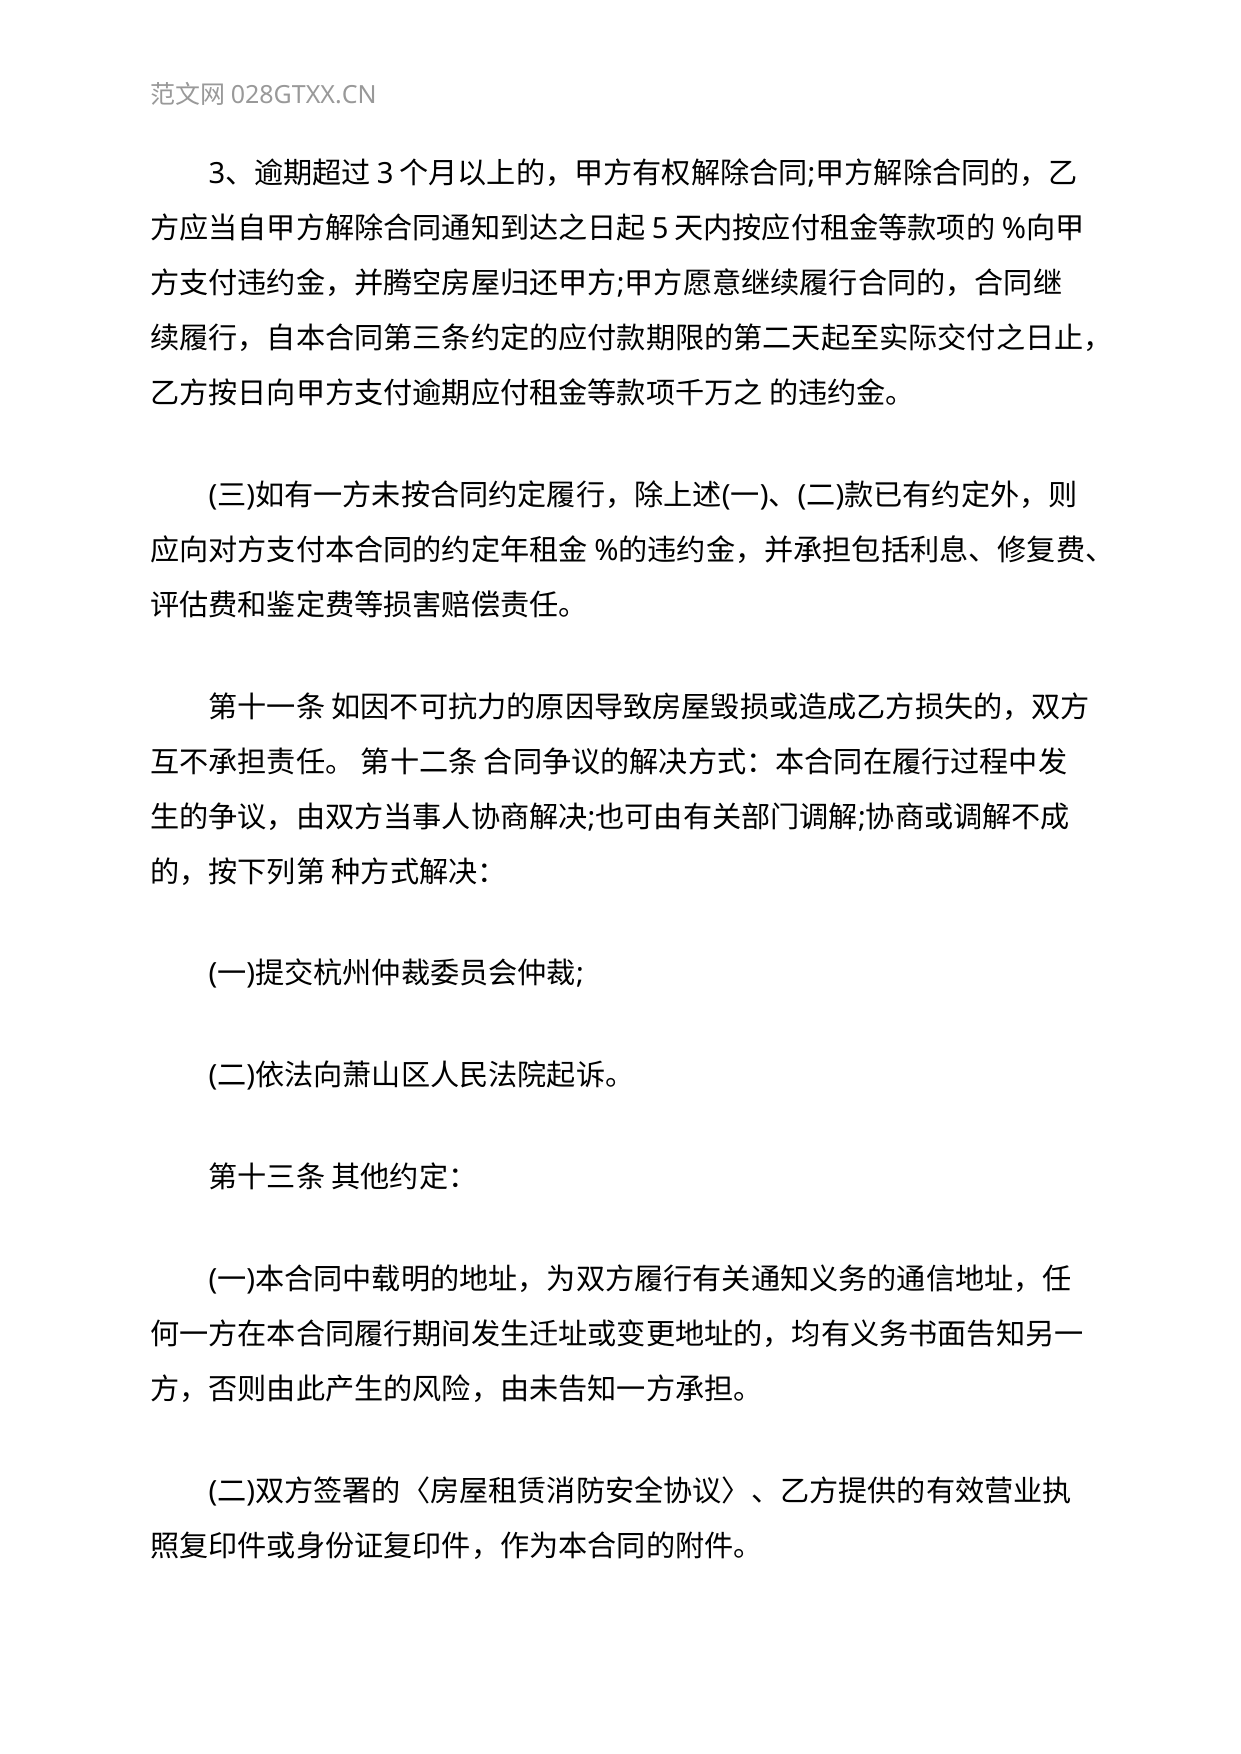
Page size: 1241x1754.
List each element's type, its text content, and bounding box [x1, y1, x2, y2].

text (三)如有一方未按合同约定履行，除上述(一)、(二)款已有约定外，则应向对方支付本合同的约定年租金 %的违约金，并承担包括利息、修复费、评估费和鉴定费等损害赔偿责任。 [150, 472, 1090, 624]
text (一)提交杭州仲裁委员会仲裁; [150, 950, 1090, 992]
text (一)本合同中载明的地址，为双方履行有关通知义务的通信地址，任何一方在本合同履行期间发生迁址或变更地址的，均有义务书面告知另一方，否则由此产生的风险，由未告知一方承担。 [150, 1256, 1090, 1408]
text (二)依法向萧山区人民法院起诉。 [150, 1052, 1090, 1094]
text (二)双方签署的〈房屋租赁消防安全协议〉、乙方提供的有效营业执照复印件或身份证复印件，作为本合同的附件。 [150, 1467, 1090, 1565]
text 第十三条 其他约定： [150, 1154, 1090, 1196]
text 第十一条 如因不可抗力的原因导致房屋毁损或造成乙方损失的，双方互不承担责任。 第十二条 合同争议的解决方式：本合同在履行过程中发生的争议，由双方当事人协商解决;也可由有关部门调解;协商或调解不成的，按下列第 种方式解决： [150, 683, 1090, 891]
text 3、逾期超过3个月以上的，甲方有权解除合同;甲方解除合同的，乙方应当自甲方解除合同通知到达之日起5天内按应付租金等款项的 %向甲方支付违约金，并腾空房屋归还甲方;甲方愿意继续履行合同的，合同继续履行，自本合同第三条约定的应付款期限的第二天起至实际交付之日止，乙方按日向甲方支付逾期应付租金等款项千万之 的违约金。 [150, 150, 1090, 412]
